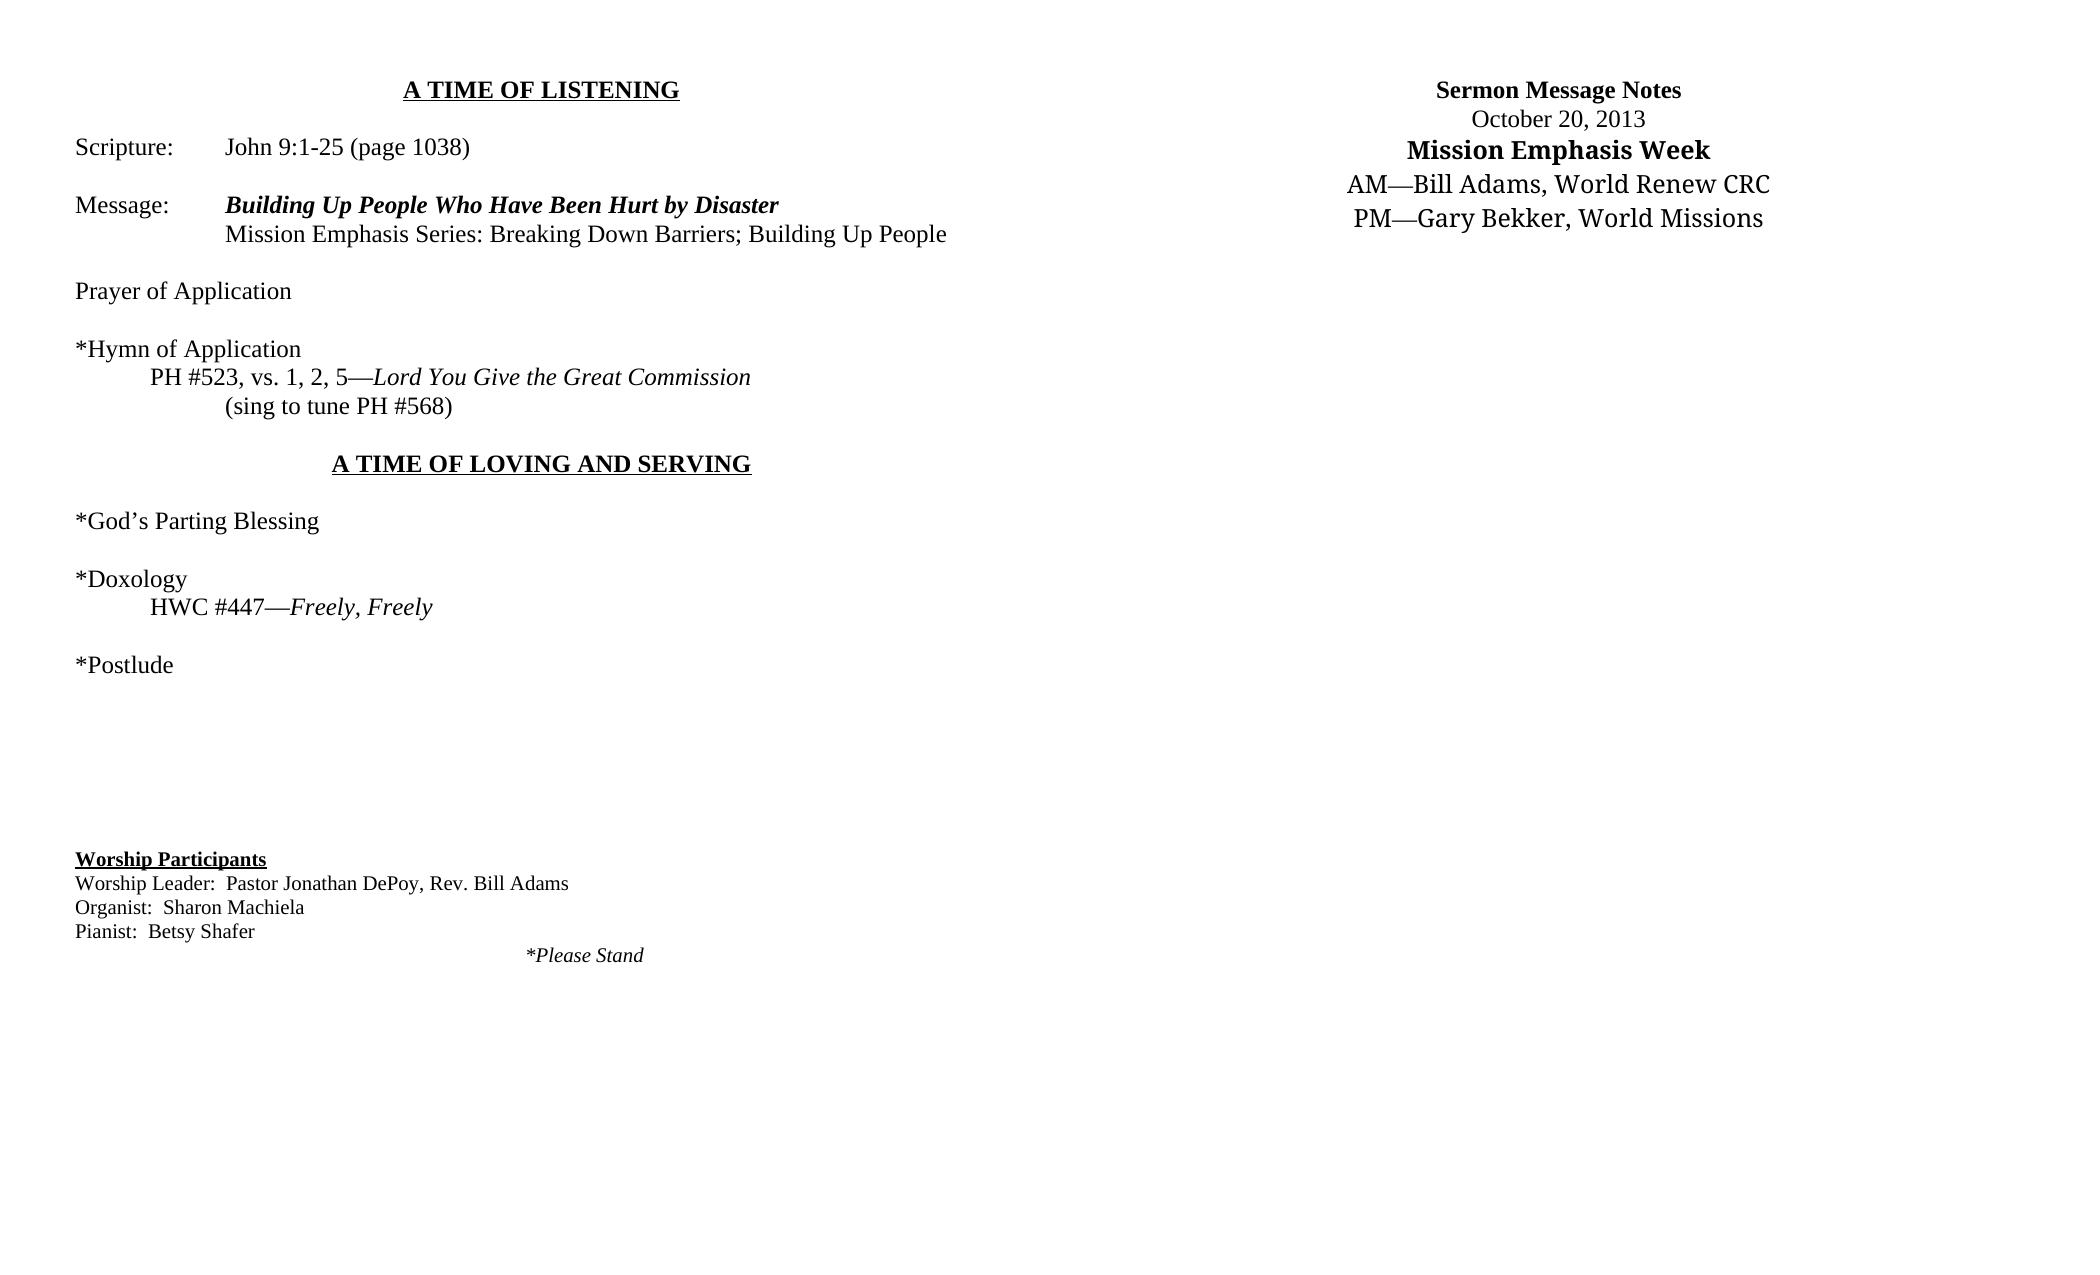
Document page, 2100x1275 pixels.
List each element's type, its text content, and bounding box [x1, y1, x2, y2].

text *Hymn of Application [75, 334, 1008, 362]
text *Postlude [75, 650, 1008, 679]
text (sing to tune PH #568) [75, 391, 1008, 420]
subtitle A TIME OF LOVING AND SERVING [75, 449, 1008, 477]
text Worship Leader: Pastor Jonathan DePoy, Rev. Bill Adams [75, 871, 1008, 895]
text Mission Emphasis Week [1092, 132, 2025, 167]
text Sermon Message Notes [1092, 75, 2025, 104]
text *God’s Parting Blessing [75, 506, 1008, 535]
text Prayer of Application [75, 276, 1008, 305]
text HWC #447—Freely, Freely [75, 592, 1008, 621]
subtitle Worship Participants [75, 847, 1008, 871]
text Organist: Sharon Machiela [75, 895, 1008, 919]
text *Please Stand [75, 943, 1008, 967]
text *Doxology [75, 564, 1008, 592]
text Scripture: John 9:1-25 (page 1038) [75, 132, 1008, 161]
text Message: Building Up People Who Have Been Hurt by Disaster [75, 190, 1008, 219]
text Mission Emphasis Series: Breaking Down Barriers; Building Up People [75, 219, 1008, 247]
text PH #523, vs. 1, 2, 5—Lord You Give the Great Commission [75, 362, 1008, 391]
text AM—Bill Adams, World Renew CRC [1092, 167, 2025, 201]
text PM—Gary Bekker, World Missions [1092, 201, 2025, 235]
text A TIME OF LISTENING [75, 75, 1008, 104]
text October 20, 2013 [1092, 104, 2025, 132]
text Pianist: Betsy Shafer [75, 919, 1008, 943]
